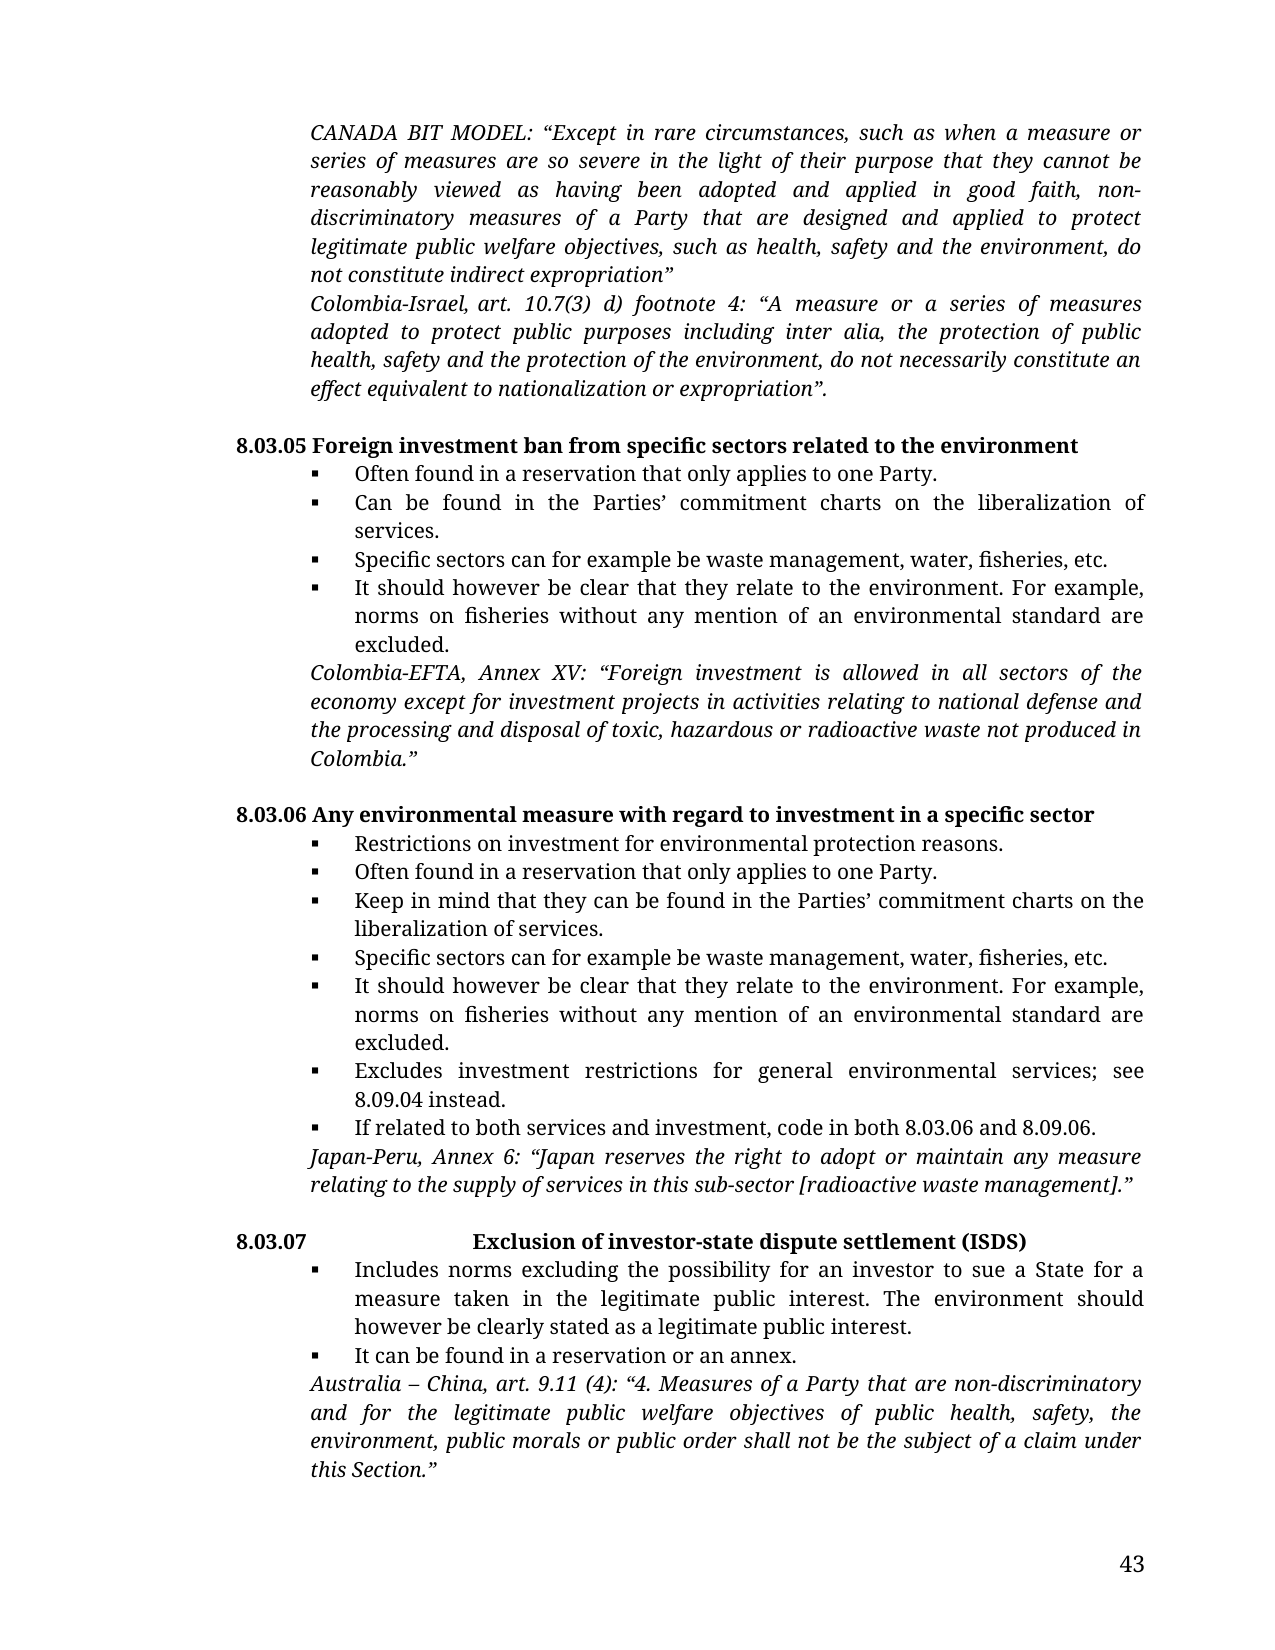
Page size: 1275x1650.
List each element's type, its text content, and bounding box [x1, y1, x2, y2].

list Often found in a reservation that only applies to one Party. [310, 857, 1145, 886]
list 8.03.05 Foreign investment ban from specific sectors related to the environment [177, 431, 1145, 459]
list Often found in a reservation that only applies to one Party. [310, 459, 1145, 488]
list It should however be clear that they relate to the environment. For example, norms on fisheries without any mention of an environmental standard are excluded. [310, 971, 1145, 1057]
list Specific sectors can for example be waste management, water, fisheries, etc. [310, 943, 1145, 971]
list Keep in mind that they can be found in the Parties’ commitment charts on the liberalization of services. [310, 886, 1145, 943]
list 8.03.07 Exclusion of investor-state dispute settlement (ISDS) [177, 1227, 1145, 1256]
text Colombia-EFTA, Annex XV: “Foreign investment is allowed in all sectors of the economy except for investment projects in activities relating to national defense and the processing and disposal of toxic, hazardous or radioactive waste not produced in Colombia.” [310, 658, 1145, 772]
text Australia – China, art. 9.11 (4): “4. Measures of a Party that are non-discriminatory and for the legitimate public welfare objectives of public health, safety, the environment, public morals or public order shall not be the subject of a claim under this Section.” [436, 1369, 1145, 1483]
list 8.03.06 Any environmental measure with regard to investment in a specific sector [177, 801, 1145, 829]
list Includes norms excluding the possibility for an investor to sue a State for a measure taken in the legitimate public interest. The environment should however be clearly stated as a legitimate public interest. [310, 1256, 1145, 1341]
list Specific sectors can for example be waste management, water, fisheries, etc. [310, 545, 1145, 573]
text CANADA BIT MODEL: “Except in rare circumstances, such as when a measure or series of measures are so severe in the light of their purpose that they cannot be reasonably viewed as having been adopted and applied in good faith, non-discriminatory measures of a Party that are designed and applied to protect legitimate public welfare objectives, such as health, safety and the environment, do not constitute indirect expropriation” [310, 118, 1145, 289]
list Can be found in the Parties’ commitment charts on the liberalization of services. [310, 488, 1145, 545]
list Excludes investment restrictions for general environmental services; see 8.09.04 instead. [310, 1057, 1145, 1113]
text Colombia-Israel, art. 10.7(3) d) footnote 4: “A measure or a series of measures adopted to protect public purposes including inter alia, the protection of public health, safety and the protection of the environment, do not necessarily constitute an effect equivalent to nationalization or expropriation”. [828, 289, 1145, 402]
list It can be found in a reservation or an annex. [310, 1341, 1145, 1369]
list If related to both services and investment, code in both 8.03.06 and 8.09.06. [310, 1113, 1145, 1142]
list It should however be clear that they relate to the environment. For example, norms on fisheries without any mention of an environmental standard are excluded. [310, 573, 1145, 658]
list Restrictions on investment for environmental protection reasons. [310, 829, 1145, 857]
